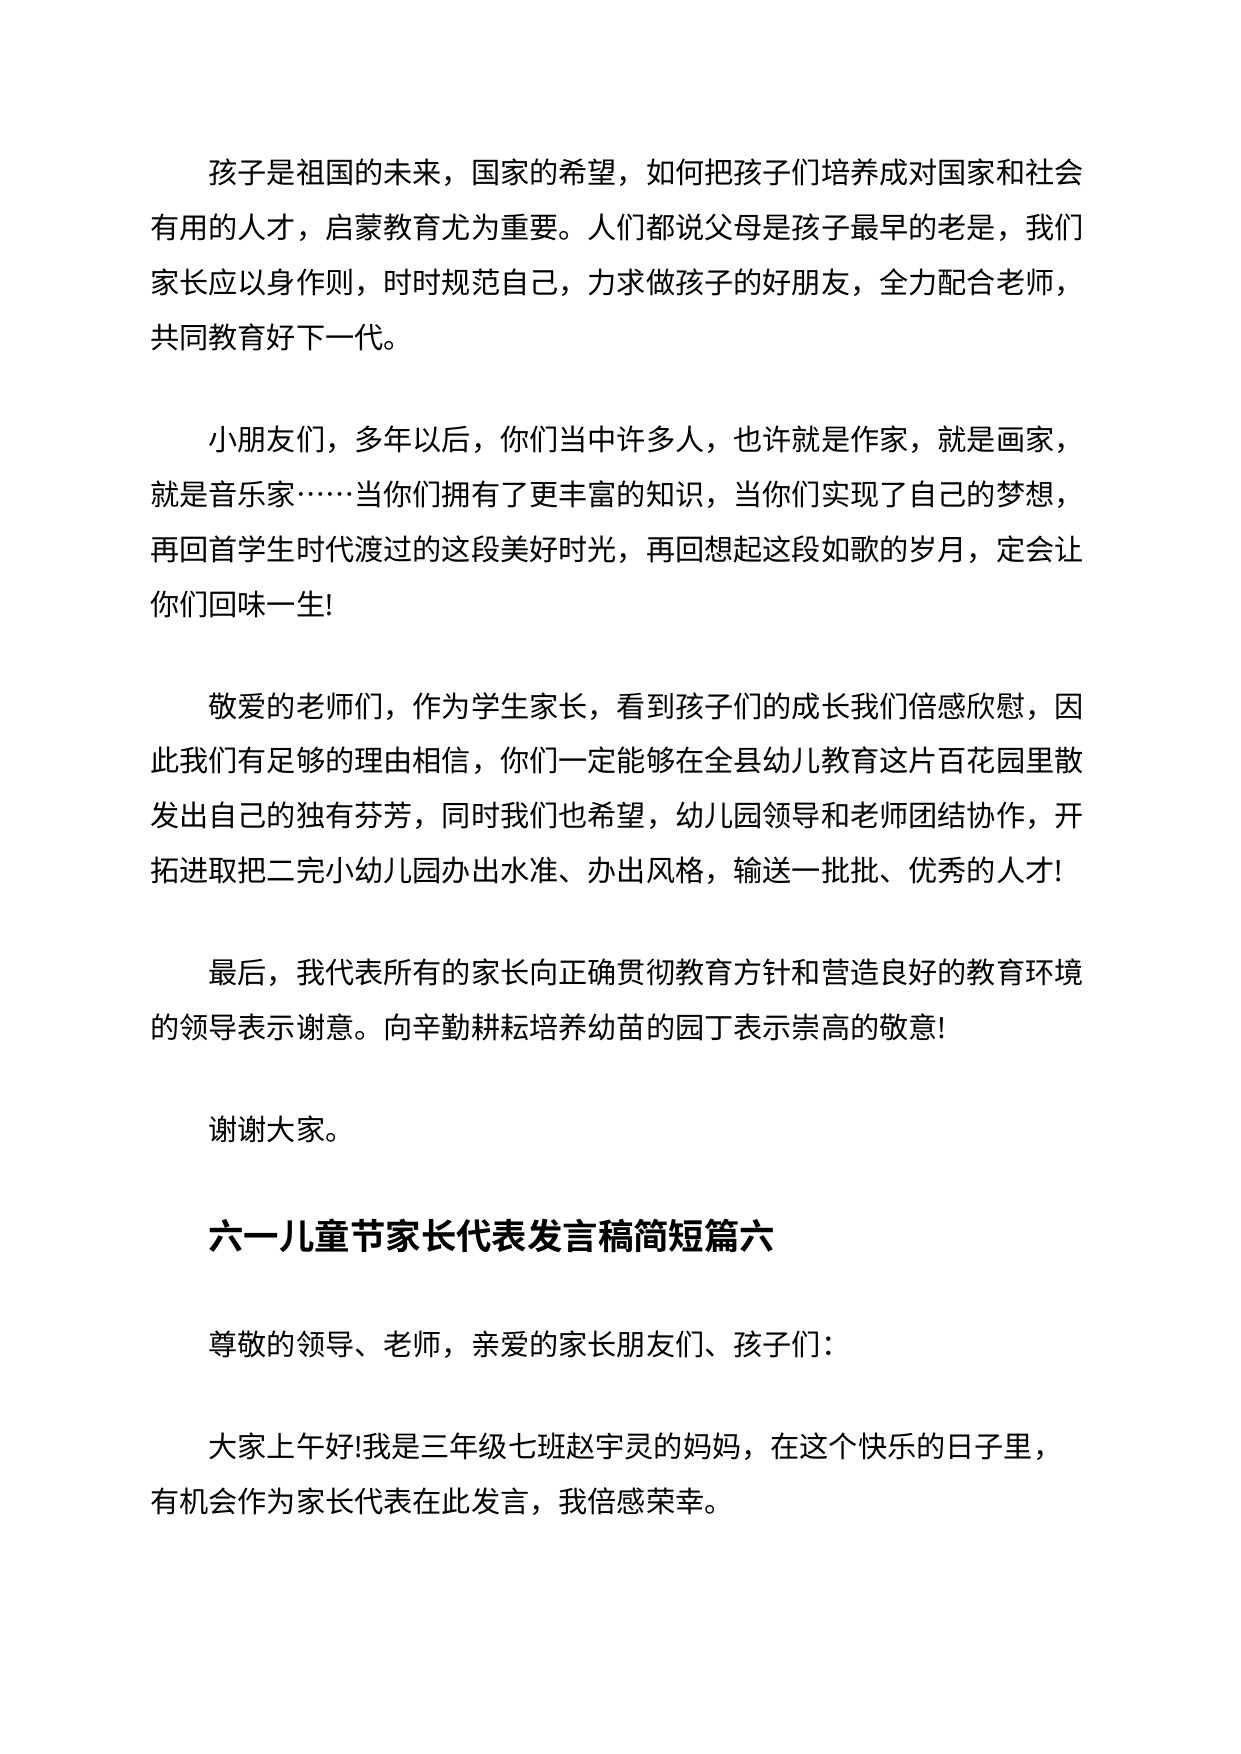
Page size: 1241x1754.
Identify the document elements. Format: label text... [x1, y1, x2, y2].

text 孩子是祖国的未来，国家的希望，如何把孩子们培养成对国家和社会有用的人才，启蒙教育尤为重要。人们都说父母是孩子最早的老是，我们家长应以身作则，时时规范自己，力求做孩子的好朋友，全力配合老师，共同教育好下一代。 [150, 150, 1090, 357]
text 六一儿童节家长代表发言稿简短篇六 [150, 1208, 1090, 1260]
text 最后，我代表所有的家长向正确贯彻教育方针和营造良好的教育环境的领导表示谢意。向辛勤耕耘培养幼苗的园丁表示崇高的敬意! [150, 950, 1090, 1047]
text 谢谢大家。 [150, 1107, 1090, 1149]
text 敬爱的老师们，作为学生家长，看到孩子们的成长我们倍感欣慰，因此我们有足够的理由相信，你们一定能够在全县幼儿教育这片百花园里散发出自己的独有芬芳，同时我们也希望，幼儿园领导和老师团结协作，开拓进取把二完小幼儿园办出水准、办出风格，输送一批批、优秀的人才! [150, 683, 1090, 890]
text 尊敬的领导、老师，亲爱的家长朋友们、孩子们： [150, 1322, 1090, 1364]
text 小朋友们，多年以后，你们当中许多人，也许就是作家，就是画家，就是音乐家……当你们拥有了更丰富的知识，当你们实现了自己的梦想，再回首学生时代渡过的这段美好时光，再回想起这段如歌的岁月，定会让你们回味一生! [150, 416, 1090, 623]
text 大家上午好!我是三年级七班赵宇灵的妈妈，在这个快乐的日子里，有机会作为家长代表在此发言，我倍感荣幸。 [150, 1424, 1090, 1521]
